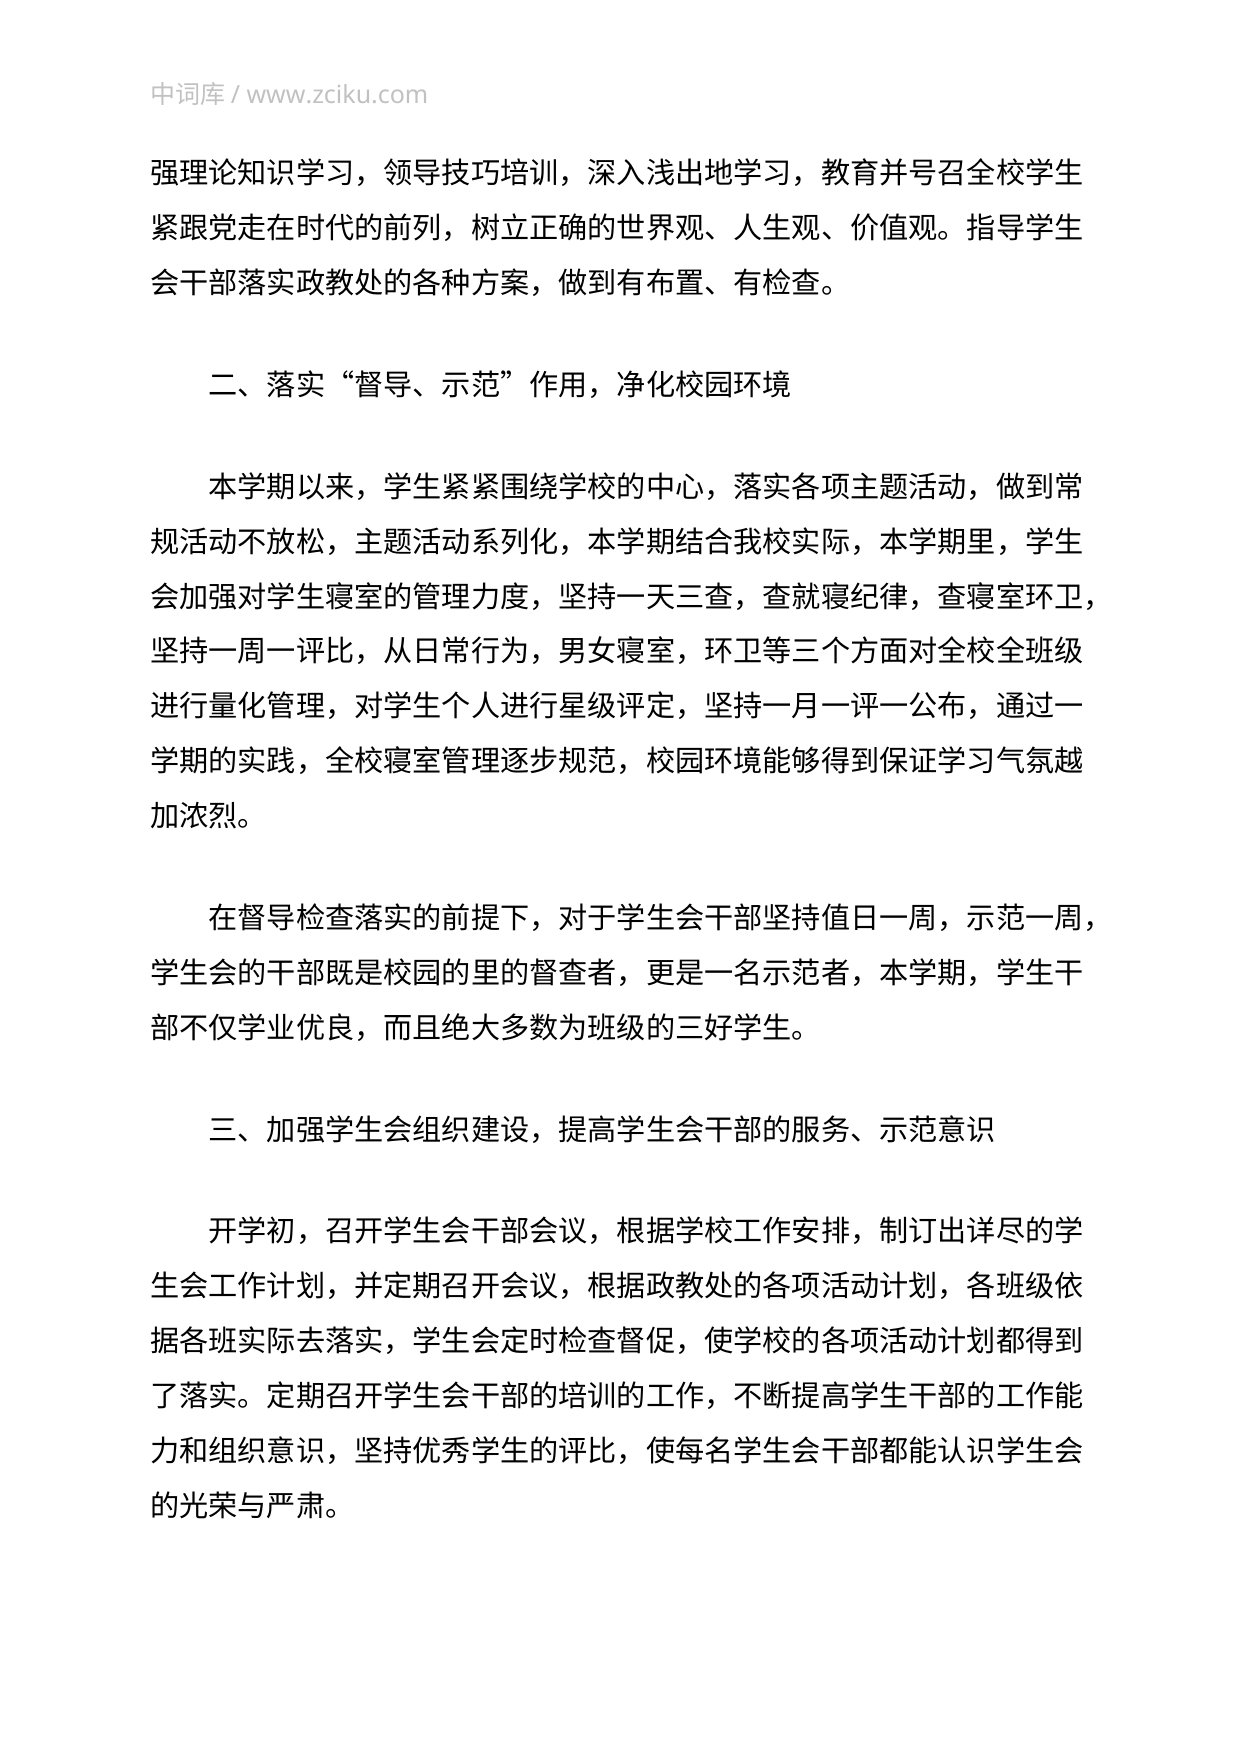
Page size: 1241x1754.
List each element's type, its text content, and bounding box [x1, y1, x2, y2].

text 开学初，召开学生会干部会议，根据学校工作安排，制订出详尽的学生会工作计划，并定期召开会议，根据政教处的各项活动计划，各班级依据各班实际去落实，学生会定时检查督促，使学校的各项活动计划都得到了落实。定期召开学生会干部的培训的工作，不断提高学生干部的工作能力和组织意识，坚持优秀学生的评比，使每名学生会干部都能认识学生会的光荣与严肃。 [150, 1208, 1090, 1524]
text 在督导检查落实的前提下，对于学生会干部坚持值日一周，示范一周，学生会的干部既是校园的里的督查者，更是一名示范者，本学期，学生干部不仅学业优良，而且绝大多数为班级的三好学生。 [150, 894, 1090, 1047]
text 本学期以来，学生紧紧围绕学校的中心，落实各项主题活动，做到常规活动不放松，主题活动系列化，本学期结合我校实际，本学期里，学生会加强对学生寝室的管理力度，坚持一天三查，查就寝纪律，查寝室环卫，坚持一周一评比，从日常行为，男女寝室，环卫等三个方面对全校全班级进行量化管理，对学生个人进行星级评定，坚持一月一评一公布，通过一学期的实践，全校寝室管理逐步规范，校园环境能够得到保证学习气氛越加浓烈。 [150, 463, 1090, 835]
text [150, 150, 1090, 302]
text 二、落实“督导、示范”作用，净化校园环境 [150, 362, 1090, 404]
text 三、加强学生会组织建设，提高学生会干部的服务、示范意识 [150, 1106, 1090, 1148]
